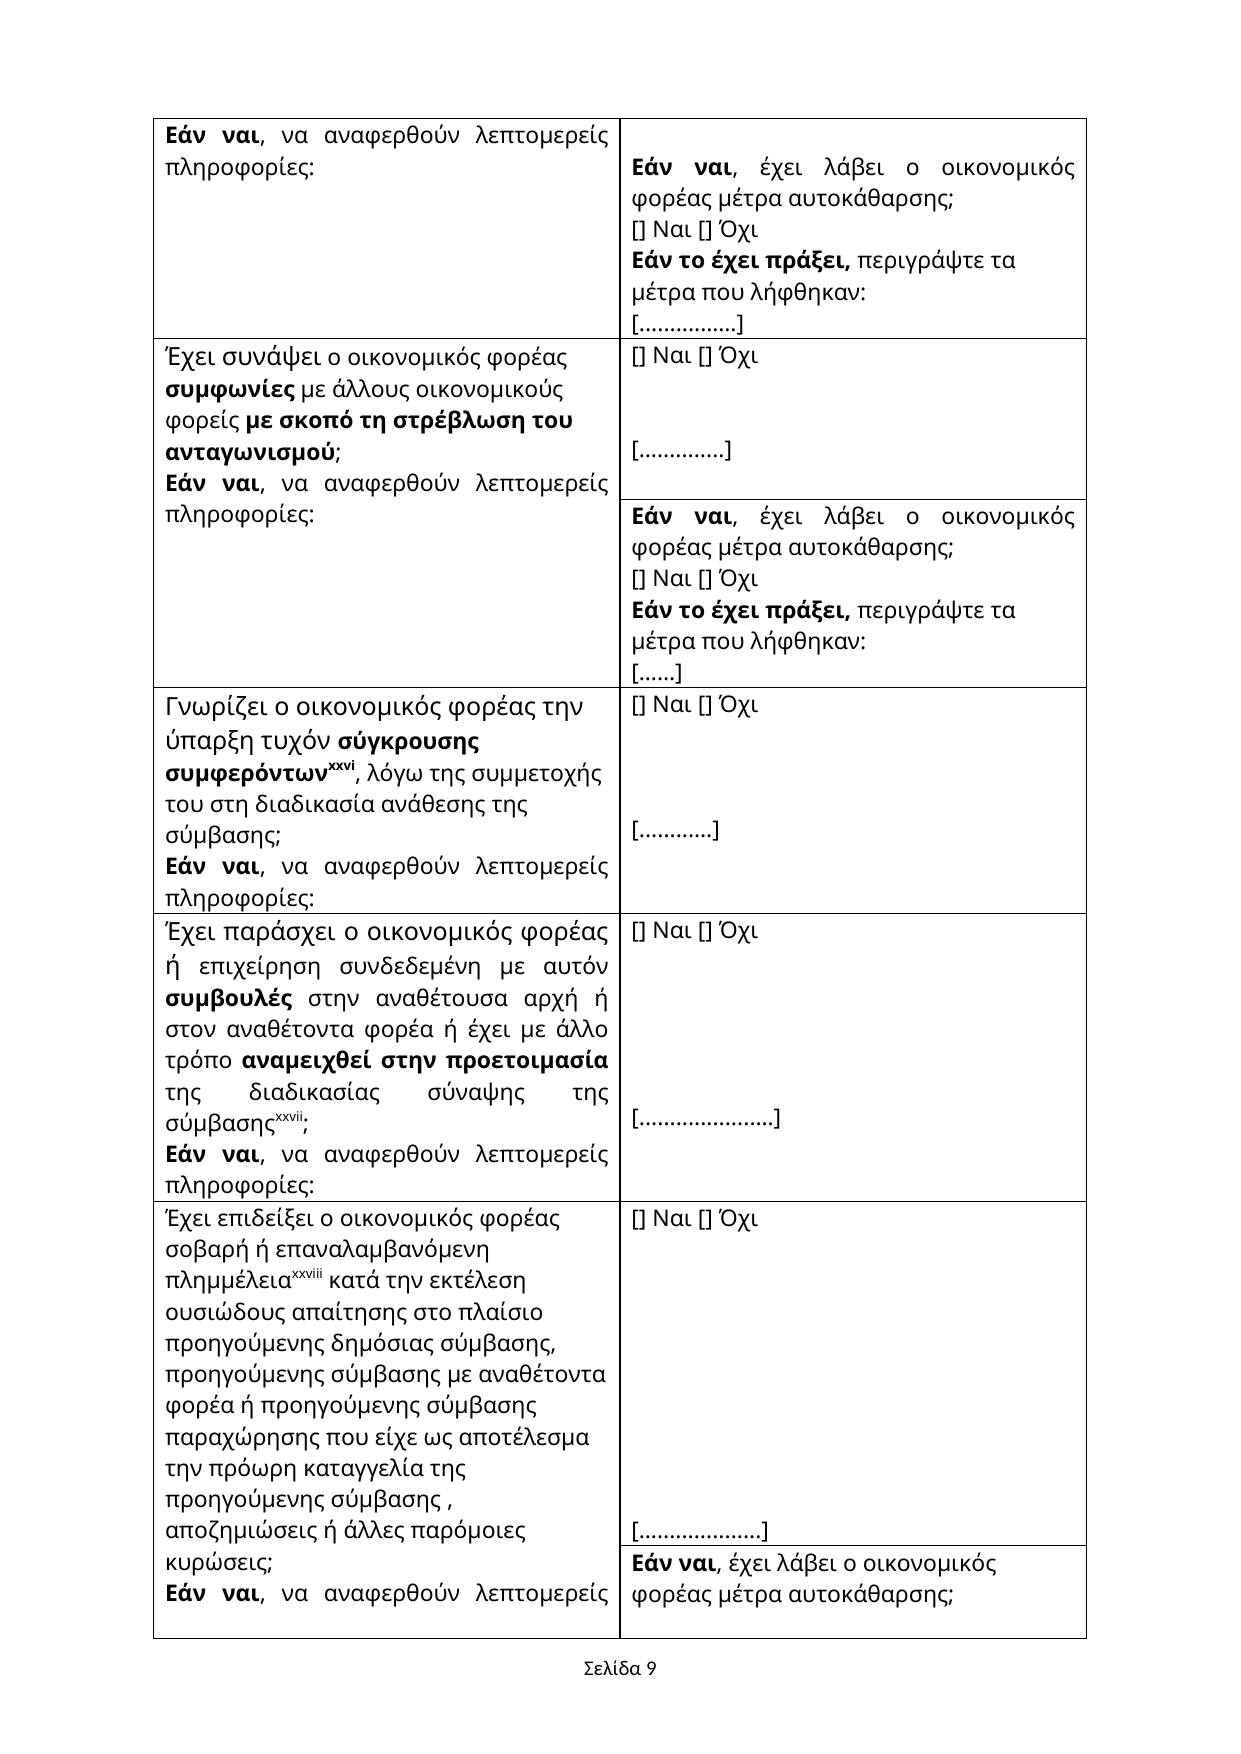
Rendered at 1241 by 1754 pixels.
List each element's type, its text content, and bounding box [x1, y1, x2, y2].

table_cell [] Ναι [] Όχι [….................] [621, 1202, 1086, 1545]
table_cell Γνωρίζει ο οικονομικός φορέας την ύπαρξη τυχόν σύγκρουσης συμφερόντων, λόγω της συμμετοχής του στη διαδικασία ανάθεσης της σύμβασης; Εάν ναι, να αναφερθούν λεπτομερείς πληροφορίες: [154, 688, 619, 913]
table_cell Εάν ναι, έχει λάβει ο οικονομικός φορέας μέτρα αυτοκάθαρσης; [] Ναι [] Όχι Εάν το έχει πράξει, περιγράψτε τα μέτρα που λήφθηκαν: [..........……] [621, 119, 1086, 338]
table_cell [] Ναι [] Όχι [...................…] [621, 914, 1086, 1201]
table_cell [154, 119, 619, 338]
table_cell Έχει παράσχει ο οικονομικός φορέας ή επιχείρηση συνδεδεμένη με αυτόν συμβουλές στην αναθέτουσα αρχή ή στον αναθέτοντα φορέα ή έχει με άλλο τρόπο αναμειχθεί στην προετοιμασία της διαδικασίας σύναψης της σύμβασης; Εάν ναι, να αναφερθούν λεπτομερείς πληροφορίες: [154, 914, 619, 1201]
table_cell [621, 1546, 1086, 1638]
table_cell Έχει συνάψει ο οικονομικός φορέας συμφωνίες με άλλους οικονομικούς φορείς με σκοπό τη στρέβλωση του ανταγωνισμού; Εάν ναι, να αναφερθούν λεπτομερείς πληροφορίες: [154, 339, 619, 687]
table_cell [] Ναι [] Όχι […...........] [621, 339, 1086, 499]
table_cell Έχει επιδείξει ο οικονομικός φορέας σοβαρή ή επαναλαμβανόμενη πλημμέλεια κατά την εκτέλεση ουσιώδους απαίτησης στο πλαίσιο προηγούμενης δημόσιας σύμβασης, προηγούμενης σύμβασης με αναθέτοντα φορέα ή προηγούμενης σύμβασης παραχώρησης που είχε ως αποτέλεσμα την πρόωρη καταγγελία της προηγούμενης σύμβασης , αποζημιώσεις ή άλλες παρόμοιες κυρώσεις; Εάν ναι, να αναφερθούν λεπτομερείς πληροφορίες: [154, 1202, 619, 1638]
table_cell Εάν ναι, έχει λάβει ο οικονομικός φορέας μέτρα αυτοκάθαρσης; [] Ναι [] Όχι Εάν το έχει πράξει, περιγράψτε τα μέτρα που λήφθηκαν: [……] [621, 500, 1086, 687]
table_cell [] Ναι [] Όχι [.........…] [621, 688, 1086, 913]
